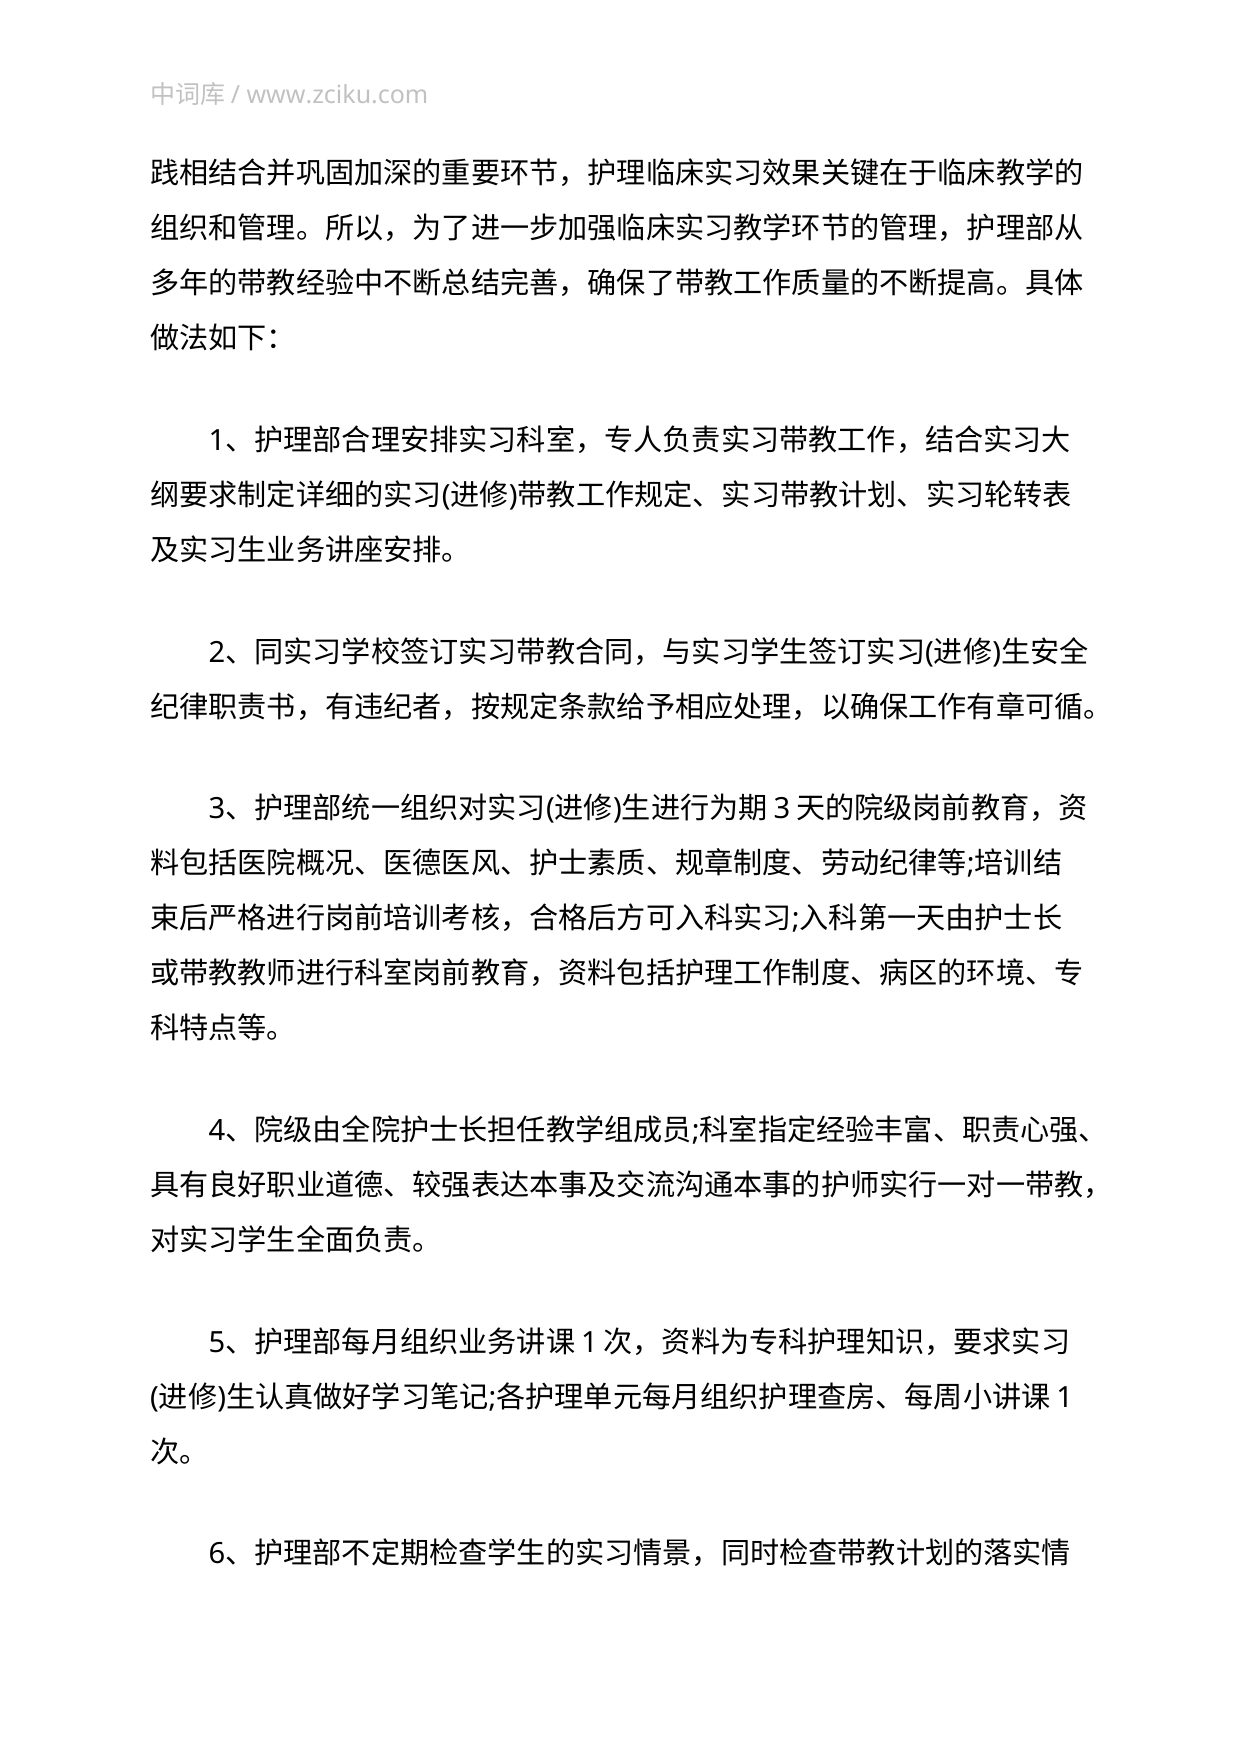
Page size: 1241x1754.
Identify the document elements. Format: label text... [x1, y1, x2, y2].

text 1、护理部合理安排实习科室，专人负责实习带教工作，结合实习大纲要求制定详细的实习(进修)带教工作规定、实习带教计划、实习轮转表及实习生业务讲座安排。 [150, 416, 1090, 569]
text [150, 150, 1090, 357]
text 4、院级由全院护士长担任教学组成员;科室指定经验丰富、职责心强、具有良好职业道德、较强表达本事及交流沟通本事的护师实行一对一带教，对实习学生全面负责。 [150, 1107, 1090, 1259]
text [150, 1530, 1090, 1572]
text 3、护理部统一组织对实习(进修)生进行为期3天的院级岗前教育，资料包括医院概况、医德医风、护士素质、规章制度、劳动纪律等;培训结束后严格进行岗前培训考核，合格后方可入科实习;入科第一天由护士长或带教教师进行科室岗前教育，资料包括护理工作制度、病区的环境、专科特点等。 [150, 785, 1090, 1047]
text 2、同实习学校签订实习带教合同，与实习学生签订实习(进修)生安全纪律职责书，有违纪者，按规定条款给予相应处理，以确保工作有章可循。 [150, 628, 1090, 726]
text 5、护理部每月组织业务讲课1次，资料为专科护理知识，要求实习(进修)生认真做好学习笔记;各护理单元每月组织护理查房、每周小讲课1次。 [150, 1318, 1090, 1471]
